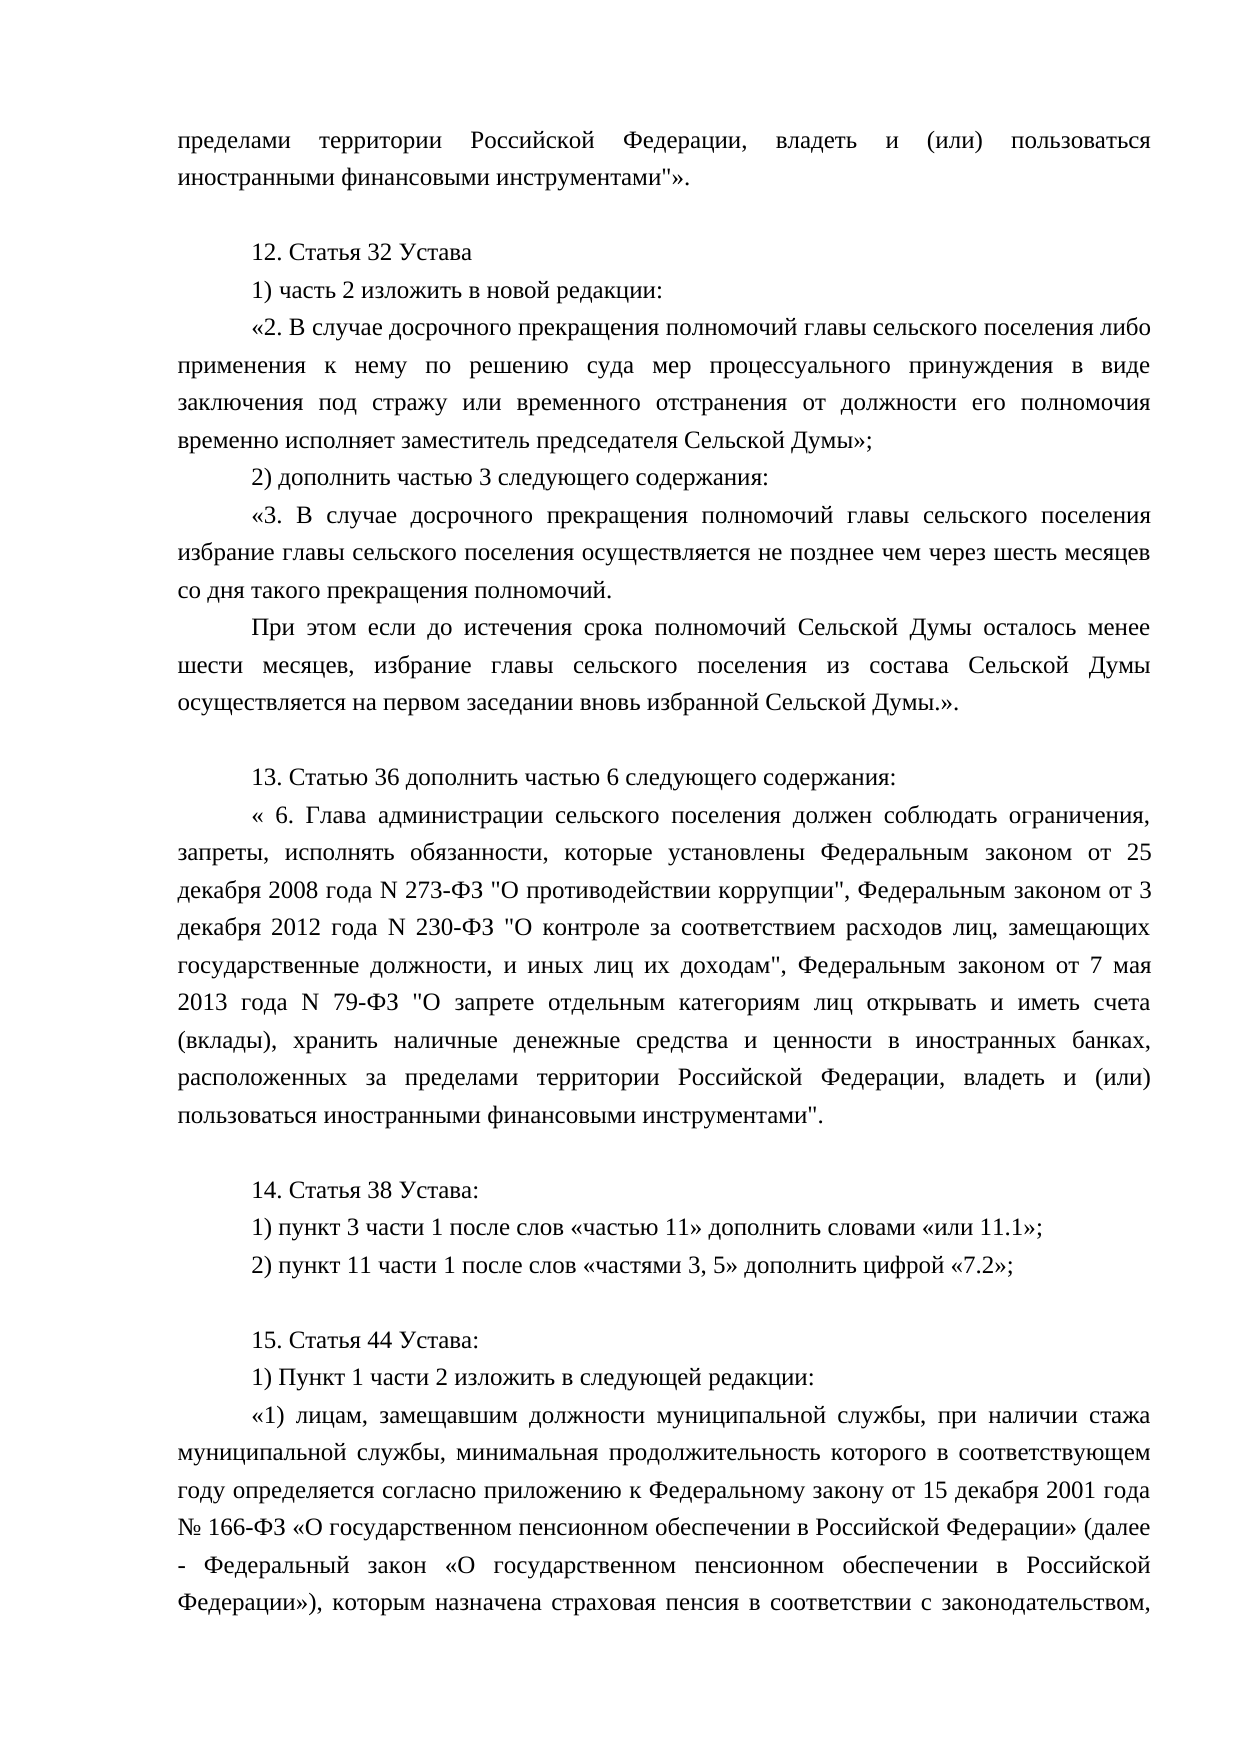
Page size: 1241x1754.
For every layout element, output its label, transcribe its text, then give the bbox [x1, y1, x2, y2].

text 1) пункт 3 части 1 после слов «частью 11» дополнить словами «или 11.1»; [177, 1206, 1152, 1243]
text «2. В случае досрочного прекращения полномочий главы сельского поселения либо применения к нему по решению суда мер процессуального принуждения в виде заключения под стражу или временного отстранения от должности его полномочия временно исполняет заместитель председателя Сельской Думы»; [177, 306, 1152, 456]
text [177, 118, 1152, 193]
text 2) пункт 11 части 1 после слов «частями 3, 5» дополнить цифрой «7.2»; [177, 1243, 1152, 1281]
text « 6. Глава администрации сельского поселения должен соблюдать ограничения, запреты, исполнять обязанности, которые установлены Федеральным законом от 25 декабря 2008 года N 273-ФЗ "О противодействии коррупции", Федеральным законом от 3 декабря 2012 года N 230-ФЗ "О контроле за соответствием расходов лиц, замещающих государственные должности, и иных лиц их доходам", Федеральным законом от 7 мая 2013 года N 79-ФЗ "О запрете отдельным категориям лиц открывать и иметь счета (вклады), хранить наличные денежные средства и ценности в иностранных банках, расположенных за пределами территории Российской Федерации, владеть и (или) пользоваться иностранными финансовыми инструментами". [177, 793, 1152, 1131]
text 2) дополнить частью 3 следующего содержания: [177, 456, 1152, 493]
text При этом если до истечения срока полномочий Сельской Думы осталось менее шести месяцев, избрание главы сельского поселения из состава Сельской Думы осуществляется на первом заседании вновь избранной Сельской Думы.». [177, 606, 1152, 718]
text 1) Пункт 1 части 2 изложить в следующей редакции: [177, 1356, 1152, 1393]
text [177, 1393, 1152, 1618]
text 1) часть 2 изложить в новой редакции: [177, 268, 1152, 306]
text 14. Статья 38 Устава: [177, 1168, 1152, 1206]
text 12. Статья 32 Устава [177, 231, 1152, 268]
text 13. Статью 36 дополнить частью 6 следующего содержания: [177, 756, 1152, 793]
text 15. Статья 44 Устава: [177, 1318, 1152, 1356]
text «3. В случае досрочного прекращения полномочий главы сельского поселения избрание главы сельского поселения осуществляется не позднее чем через шесть месяцев со дня такого прекращения полномочий. [177, 493, 1152, 606]
